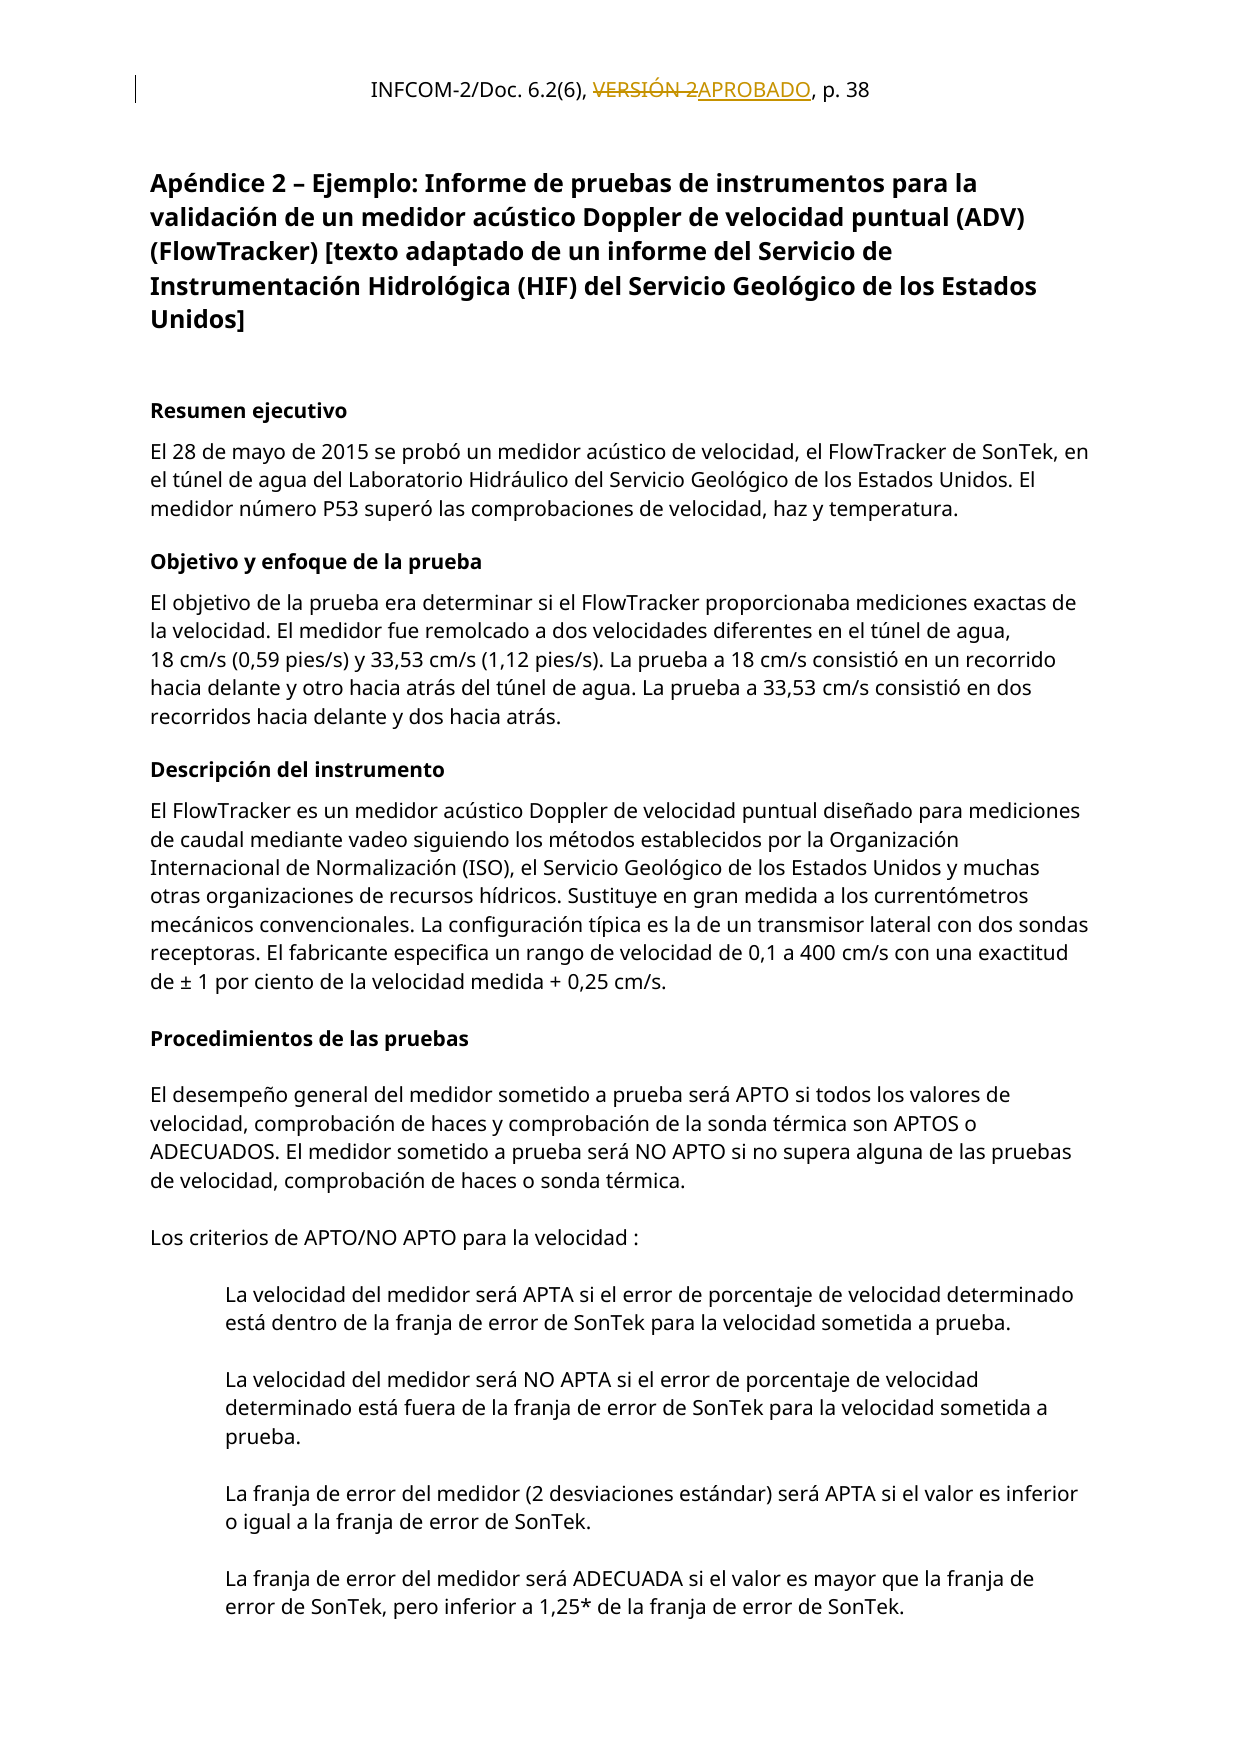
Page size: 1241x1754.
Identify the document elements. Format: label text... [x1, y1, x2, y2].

text La franja de error del medidor (2 desviaciones estándar) será APTA si el valor es inferior o igual a la franja de error de SonTek. [225, 1479, 1090, 1536]
text Objetivo y enfoque de la prueba [150, 547, 1090, 576]
text El objetivo de la prueba era determinar si el FlowTracker proporcionaba mediciones exactas de la velocidad. El medidor fue remolcado a dos velocidades diferentes en el túnel de agua, 18 cm/s (0,59 pies/s) y 33,53 cm/s (1,12 pies/s). La prueba a 18 cm/s consistió en un recorrido hacia delante y otro hacia atrás del túnel de agua. La prueba a 33,53 cm/s consistió en dos recorridos hacia delante y dos hacia atrás. [150, 588, 1090, 730]
text El desempeño general del medidor sometido a prueba será APTO si todos los valores de velocidad, comprobación de haces y comprobación de la sonda térmica son APTOS o ADECUADOS. El medidor sometido a prueba será NO APTO si no supera alguna de las pruebas de velocidad, comprobación de haces o sonda térmica. [150, 1081, 1090, 1194]
text Procedimientos de las pruebas [150, 1024, 1090, 1052]
text El 28 de mayo de 2015 se probó un medidor acústico de velocidad, el FlowTracker de SonTek, en el túnel de agua del Laboratorio Hidráulico del Servicio Geológico de los Estados Unidos. El medidor número P53 superó las comprobaciones de velocidad, haz y temperatura. [150, 437, 1090, 522]
text La franja de error del medidor será ADECUADA si el valor es mayor que la franja de error de SonTek, pero inferior a 1,25* de la franja de error de SonTek. [225, 1564, 1090, 1621]
text La velocidad del medidor será NO APTA si el error de porcentaje de velocidad determinado está fuera de la franja de error de SonTek para la velocidad sometida a prueba. [225, 1365, 1090, 1450]
text El FlowTracker es un medidor acústico Doppler de velocidad puntual diseñado para mediciones de caudal mediante vadeo siguiendo los métodos establecidos por la Organización Internacional de Normalización (ISO), el Servicio Geológico de los Estados Unidos y muchas otras organizaciones de recursos hídricos. Sustituye en gran medida a los currentómetros mecánicos convencionales. La configuración típica es la de un transmisor lateral con dos sondas receptoras. El fabricante especifica un rango de velocidad de 0,1 a 400 cm/s con una exactitud de ± 1 por ciento de la velocidad medida + 0,25 cm/s. [150, 796, 1090, 995]
text Resumen ejecutivo [150, 396, 1090, 424]
text Apéndice 2 – Ejemplo: Informe de pruebas de instrumentos para la validación de un medidor acústico Doppler de velocidad puntual (ADV) (FlowTracker) [texto adaptado de un informe del Servicio de Instrumentación Hidrológica (HIF) del Servicio Geológico de los Estados Unidos] [150, 166, 1090, 336]
text La velocidad del medidor será APTA si el error de porcentaje de velocidad determinado está dentro de la franja de error de SonTek para la velocidad sometida a prueba. [225, 1280, 1090, 1337]
text Los criterios de APTO/NO APTO para la velocidad : [150, 1223, 1090, 1251]
text Descripción del instrumento [150, 755, 1090, 784]
